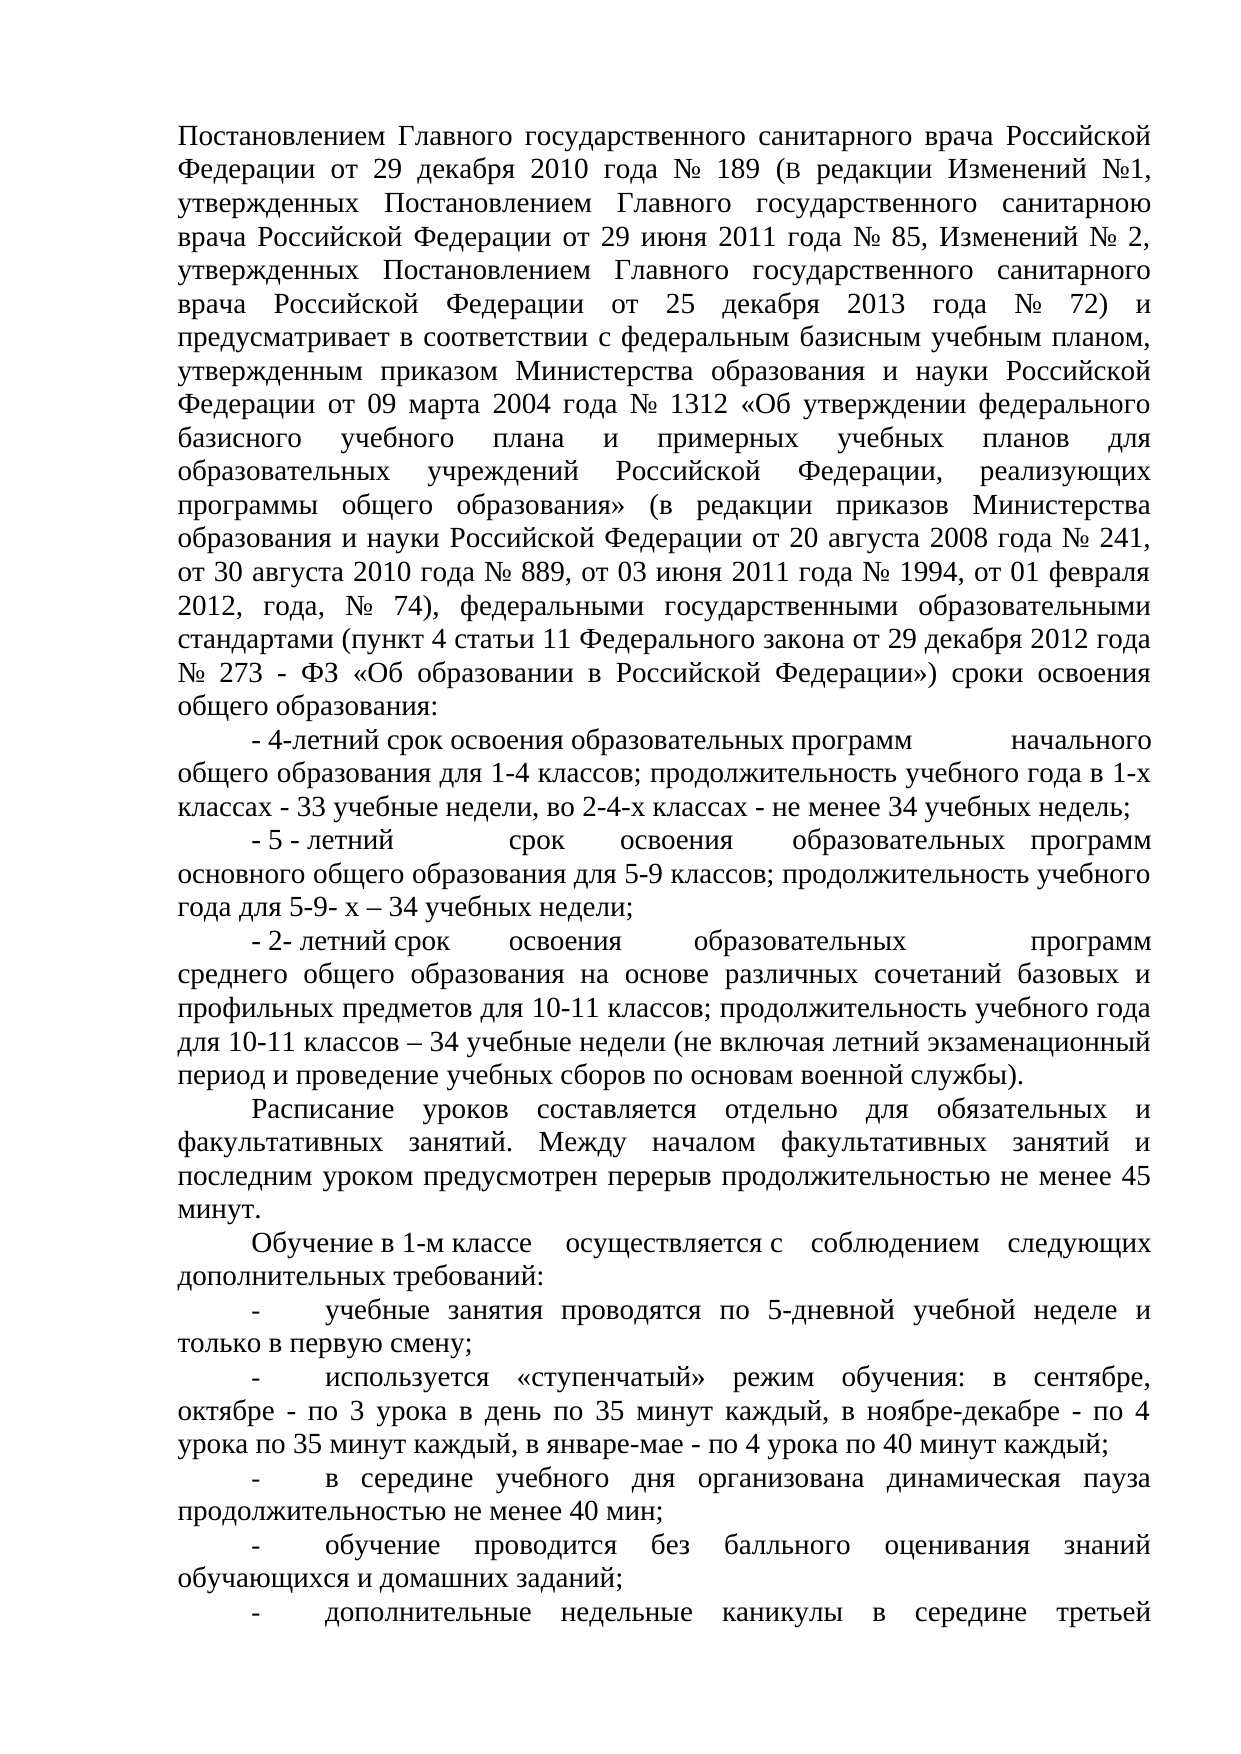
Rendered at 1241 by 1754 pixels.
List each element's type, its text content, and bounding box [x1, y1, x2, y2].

text - 2- летний срок освоения образовательных программ среднего общего образования на основе различных сочетаний базовых и профильных предметов для 10-11 классов; продолжительность учебного года для 10-11 классов – 34 учебные недели (не включая летний экзаменационный период и проведение учебных сборов по основам военной службы). [177, 923, 1152, 1091]
text Обучение в 1-м классе осуществляется с соблюдением следующих дополнительных требований: [177, 1225, 1152, 1292]
list в середине учебного дня организована динамическая пауза продолжительностью не менее 40 мин; [177, 1460, 1152, 1527]
list используется «ступенчатый» режим обучения: в сентябре, октябре - по 3 урока в день по 35 минут каждый, в ноябре-декабре - по 4 урока по 35 минут каждый, в январе-мае - по 4 урока по 40 минут каждый; [177, 1359, 1152, 1460]
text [177, 118, 1152, 722]
text - 5 - летний срок освоения образовательных программ основного общего образования для 5-9 классов; продолжительность учебного года для 5-9- х – 34 учебных недели; [177, 822, 1152, 923]
list учебные занятия проводятся по 5-дневной учебной неделе и только в первую смену; [177, 1292, 1152, 1359]
text - 4-летний срок освоения образовательных программ начального общего образования для 1-4 классов; продолжительность учебного года в 1-х классах - 33 учебные недели, во 2-4-х классах - не менее 34 учебных недель; [177, 722, 1152, 822]
text Расписание уроков составляется отдельно для обязательных и факультативных занятий. Между началом факультативных занятий и последним уроком предусмотрен перерыв продолжительностью не менее 45 минут. [177, 1091, 1152, 1225]
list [177, 1594, 1152, 1627]
list обучение проводится без балльного оценивания знаний обучающихся и домашних заданий; [177, 1527, 1152, 1594]
